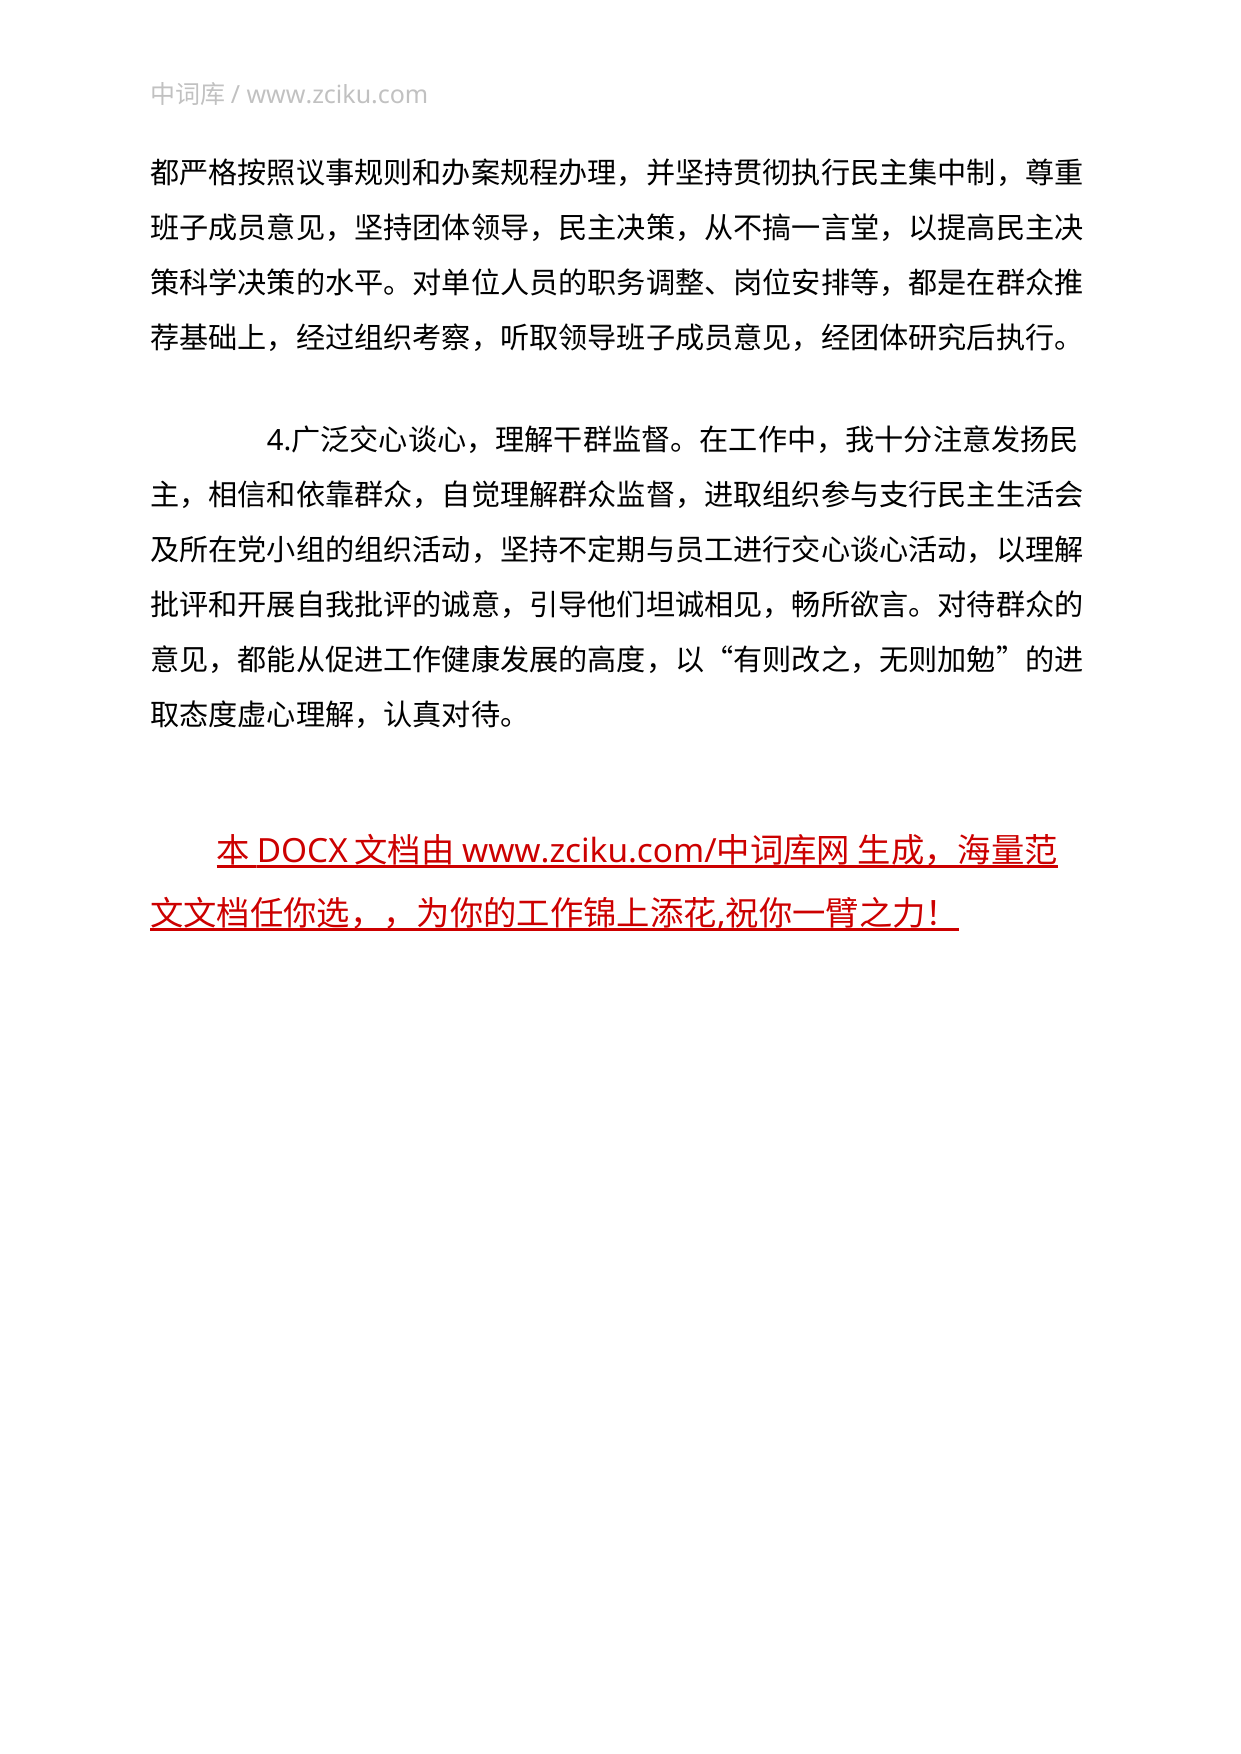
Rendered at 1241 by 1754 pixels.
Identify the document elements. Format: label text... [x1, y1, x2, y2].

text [150, 150, 1090, 357]
text 本DOCX文档由 www.zciku.com/中词库网 生成，海量范文文档任你选，，为你的工作锦上添花,祝你一臂之力！ [150, 824, 1090, 935]
text 4.广泛交心谈心，理解干群监督。在工作中，我十分注意发扬民主，相信和依靠群众，自觉理解群众监督，进取组织参与支行民主生活会及所在党小组的组织活动，坚持不定期与员工进行交心谈心活动，以理解批评和开展自我批评的诚意，引导他们坦诚相见，畅所欲言。对待群众的意见，都能从促进工作健康发展的高度，以“有则改之，无则加勉”的进取态度虚心理解，认真对待。 [150, 416, 1090, 733]
